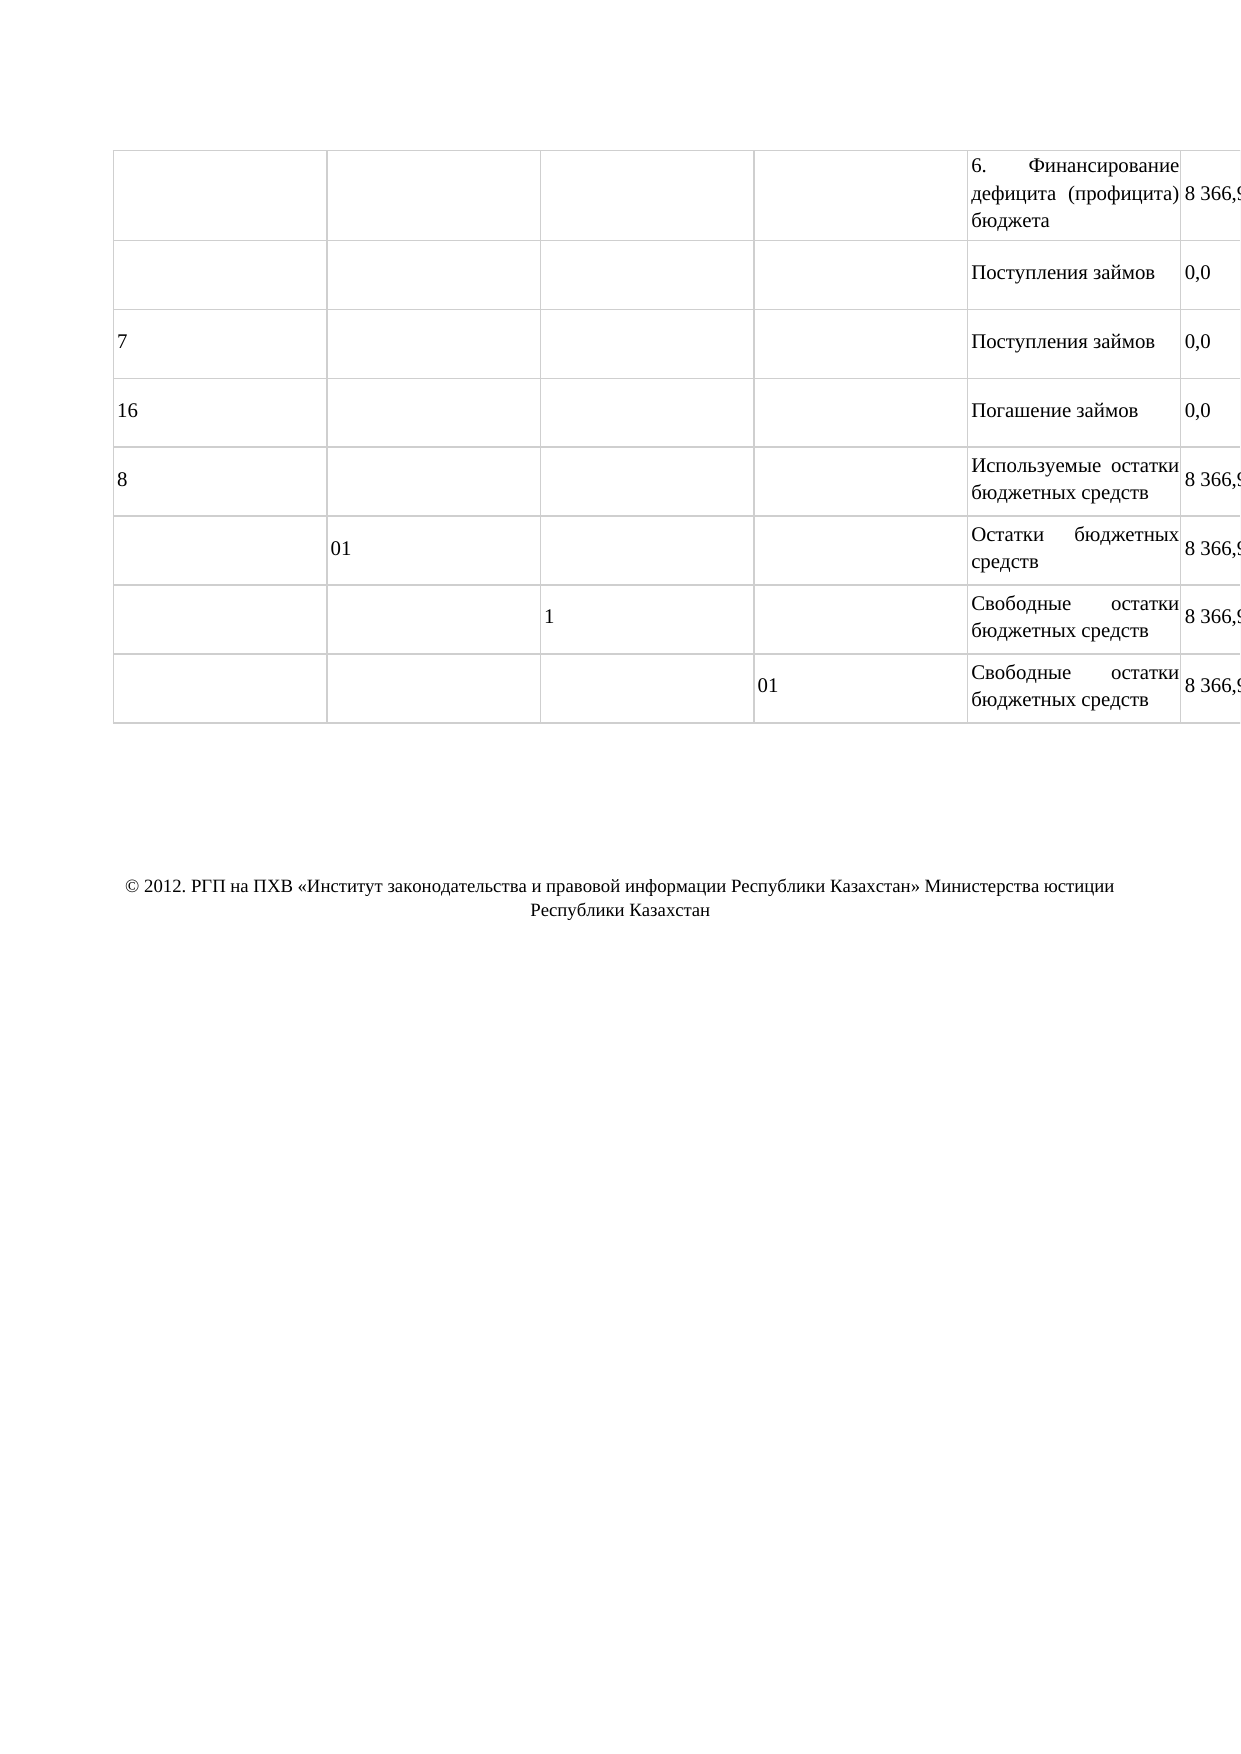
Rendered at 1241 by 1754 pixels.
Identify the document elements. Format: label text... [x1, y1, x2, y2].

table_cell [328, 655, 540, 722]
table_cell [541, 448, 753, 515]
table_cell Поступления займов [968, 310, 1180, 377]
table_cell Погашение займов [968, 379, 1180, 446]
table_cell 8 366,9 [1181, 517, 1240, 584]
table_cell 8 [114, 448, 326, 515]
table_cell [328, 586, 540, 653]
table_cell [328, 379, 540, 446]
table_cell [328, 241, 540, 308]
table_cell [328, 448, 540, 515]
table_cell 0,0 [1181, 310, 1240, 377]
table_cell [541, 151, 753, 239]
table_cell [114, 151, 326, 239]
table_cell [541, 379, 753, 446]
table_cell [755, 379, 967, 446]
table_cell 0,0 [1181, 241, 1240, 308]
table_cell [541, 517, 753, 584]
table_cell 8 366,9 [1181, 151, 1240, 239]
table_cell Свободные остатки бюджетных средств [968, 586, 1180, 653]
table_cell 01 [755, 655, 967, 722]
table_cell [328, 151, 540, 239]
table_cell Остатки бюджетных средств [968, 517, 1180, 584]
table_cell Свободные остатки бюджетных средств [968, 655, 1180, 722]
table_cell [114, 655, 326, 722]
table_cell [755, 310, 967, 377]
table_cell [755, 241, 967, 308]
table_cell [755, 517, 967, 584]
table_cell [755, 151, 967, 239]
table_cell [755, 448, 967, 515]
table_cell [328, 310, 540, 377]
table_cell 6. Финансирование дефицита (профицита) бюджета [968, 151, 1180, 239]
table_cell [541, 241, 753, 308]
table_cell 01 [328, 517, 540, 584]
table_cell [541, 655, 753, 722]
table_cell 7 [114, 310, 326, 377]
table_cell 16 [114, 379, 326, 446]
table_cell [755, 586, 967, 653]
table_cell 8 366,9 [1181, 655, 1240, 722]
text © 2012. РГП на ПХВ «Институт законодательства и правовой информации Республики Казахстан» Министерства юстиции Республики Казахстан [112, 874, 1128, 921]
table_cell Поступления займов [968, 241, 1180, 308]
table_cell 8 366,9 [1181, 586, 1240, 653]
table_cell Используемые остатки бюджетных средств [968, 448, 1180, 515]
table_cell [114, 517, 326, 584]
table_cell [541, 310, 753, 377]
table_cell 8 366,9 [1181, 448, 1240, 515]
table_cell [114, 586, 326, 653]
table_cell 0,0 [1181, 379, 1240, 446]
table_cell [114, 241, 326, 308]
table_cell 1 [541, 586, 753, 653]
